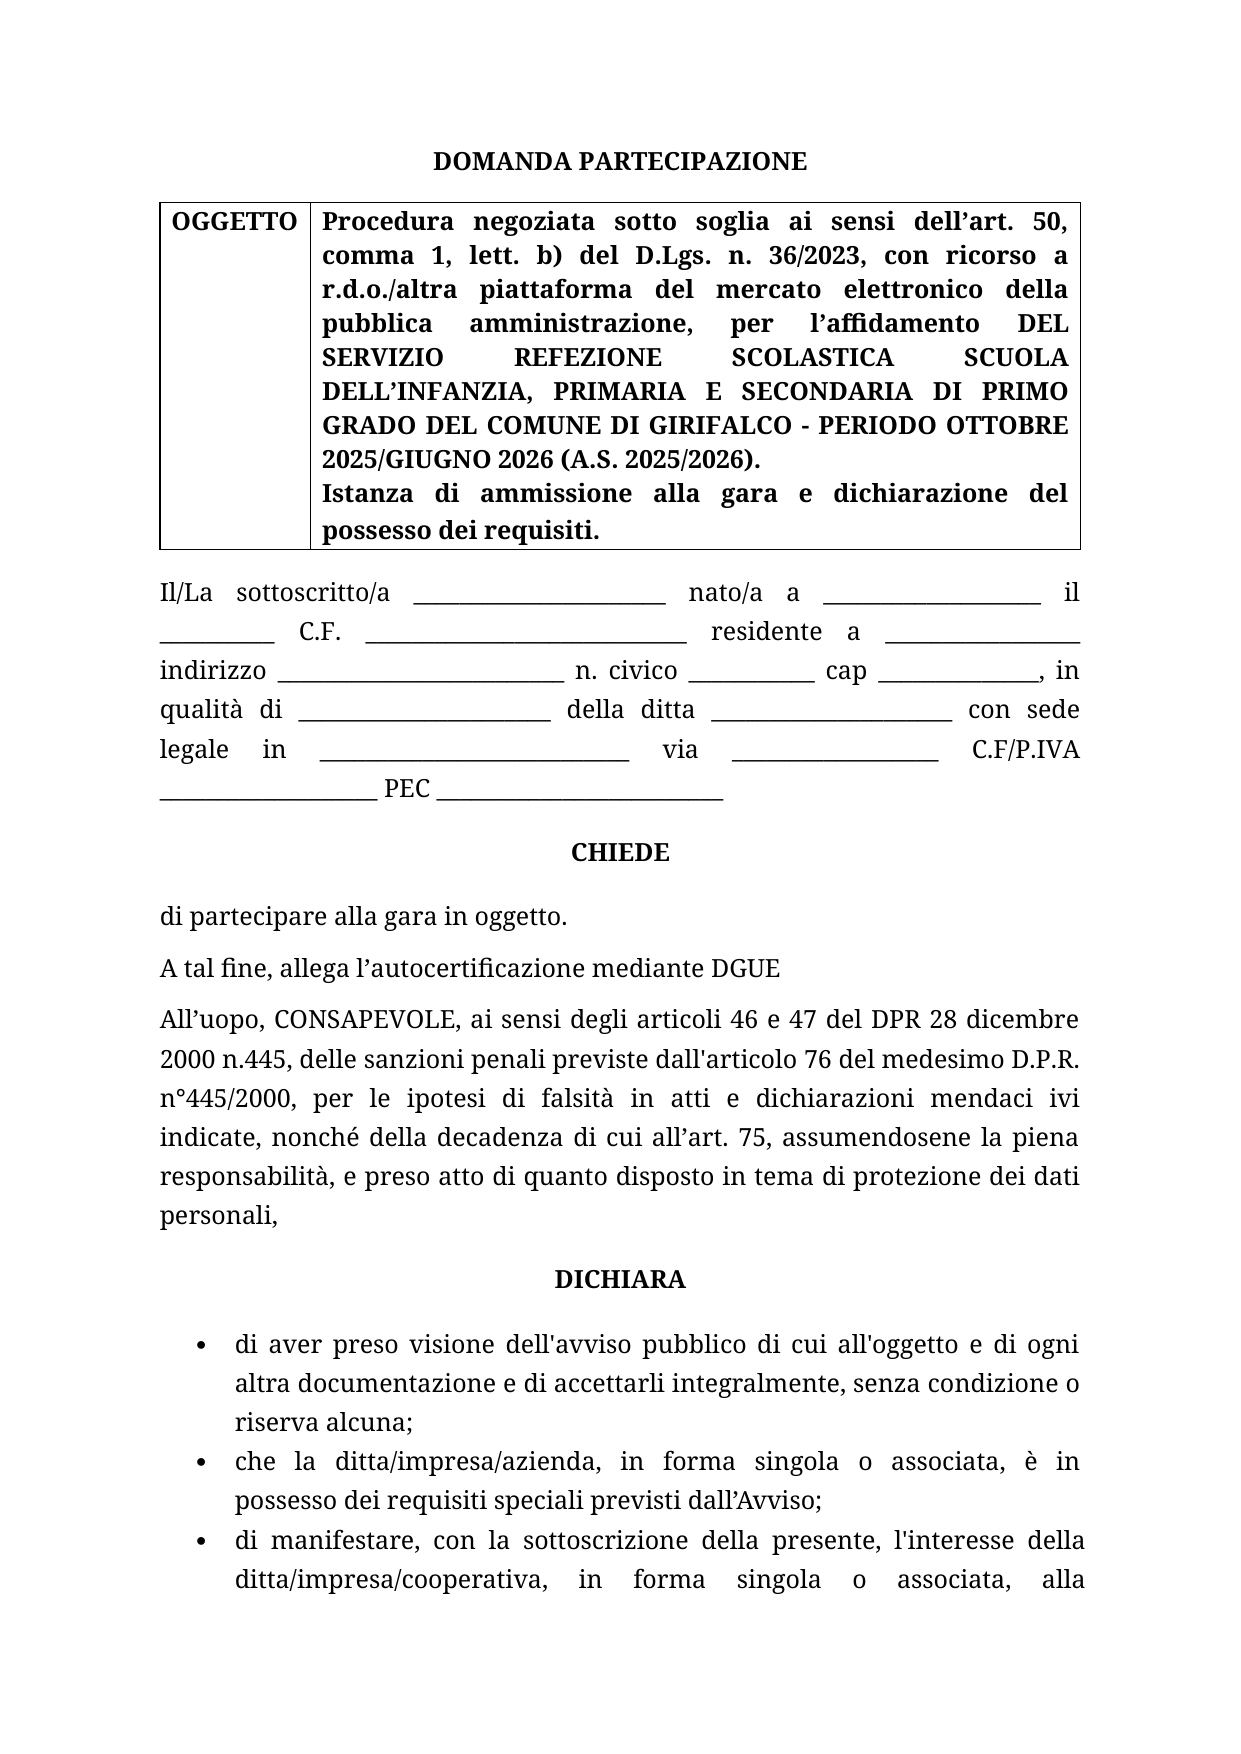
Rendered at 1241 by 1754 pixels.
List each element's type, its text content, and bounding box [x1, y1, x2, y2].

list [197, 1522, 1086, 1596]
text CHIEDE [159, 835, 1081, 869]
list di aver preso visione dell'avviso pubblico di cui all'oggetto e di ogni altra documentazione e di accettarli integralmente, senza condizione o riserva alcuna; [197, 1326, 1081, 1439]
table_header Procedura negoziata sotto soglia ai sensi dell’art. 50, comma 1, lett. b) del D.Lgs. n. 36/2023, con ricorso a r.d.o./altra piattaforma del mercato elettronico della pubblica amministrazione, per l’affidamento DEL SERVIZIO REFEZIONE SCOLASTICA SCUOLA DELL’INFANZIA, PRIMARIA E SECONDARIA DI PRIMO GRADO DEL COMUNE DI GIRIFALCO - PERIODO OTTOBRE 2025/GIUGNO 2026 (A.S. 2025/2026). Istanza di ammissione alla gara e dichiarazione del possesso dei requisiti. [311, 203, 1080, 549]
text DICHIARA [159, 1262, 1081, 1296]
text Il/La sottoscritto/a ______________________ nato/a a ___________________ il __________ C.F. ____________________________ residente a _________________ indirizzo _________________________ n. civico ___________ cap ______________, in qualità di ______________________ della ditta _____________________ con sede legale in ___________________________ via __________________ C.F/P.IVA ___________________ PEC _________________________ [159, 575, 1081, 804]
list che la ditta/impresa/azienda, in forma singola o associata, è in possesso dei requisiti speciali previsti dall’Avviso; [197, 1444, 1081, 1517]
text di partecipare alla gara in oggetto. [159, 899, 1081, 933]
text A tal fine, allega l’autocertificazione mediante DGUE [159, 951, 1081, 984]
text All’uopo, CONSAPEVOLE, ai sensi degli articoli 46 e 47 del DPR 28 dicembre 2000 n.445, delle sanzioni penali previste dall'articolo 76 del medesimo D.P.R. n°445/2000, per le ipotesi di falsità in atti e dichiarazioni mendaci ivi indicate, nonché della decadenza di cui all’art. 75, assumendosene la piena responsabilità, e preso atto di quanto disposto in tema di protezione dei dati personali, [159, 1002, 1081, 1232]
table_header OGGETTO [161, 203, 310, 549]
text DOMANDA PARTECIPAZIONE [159, 143, 1081, 177]
